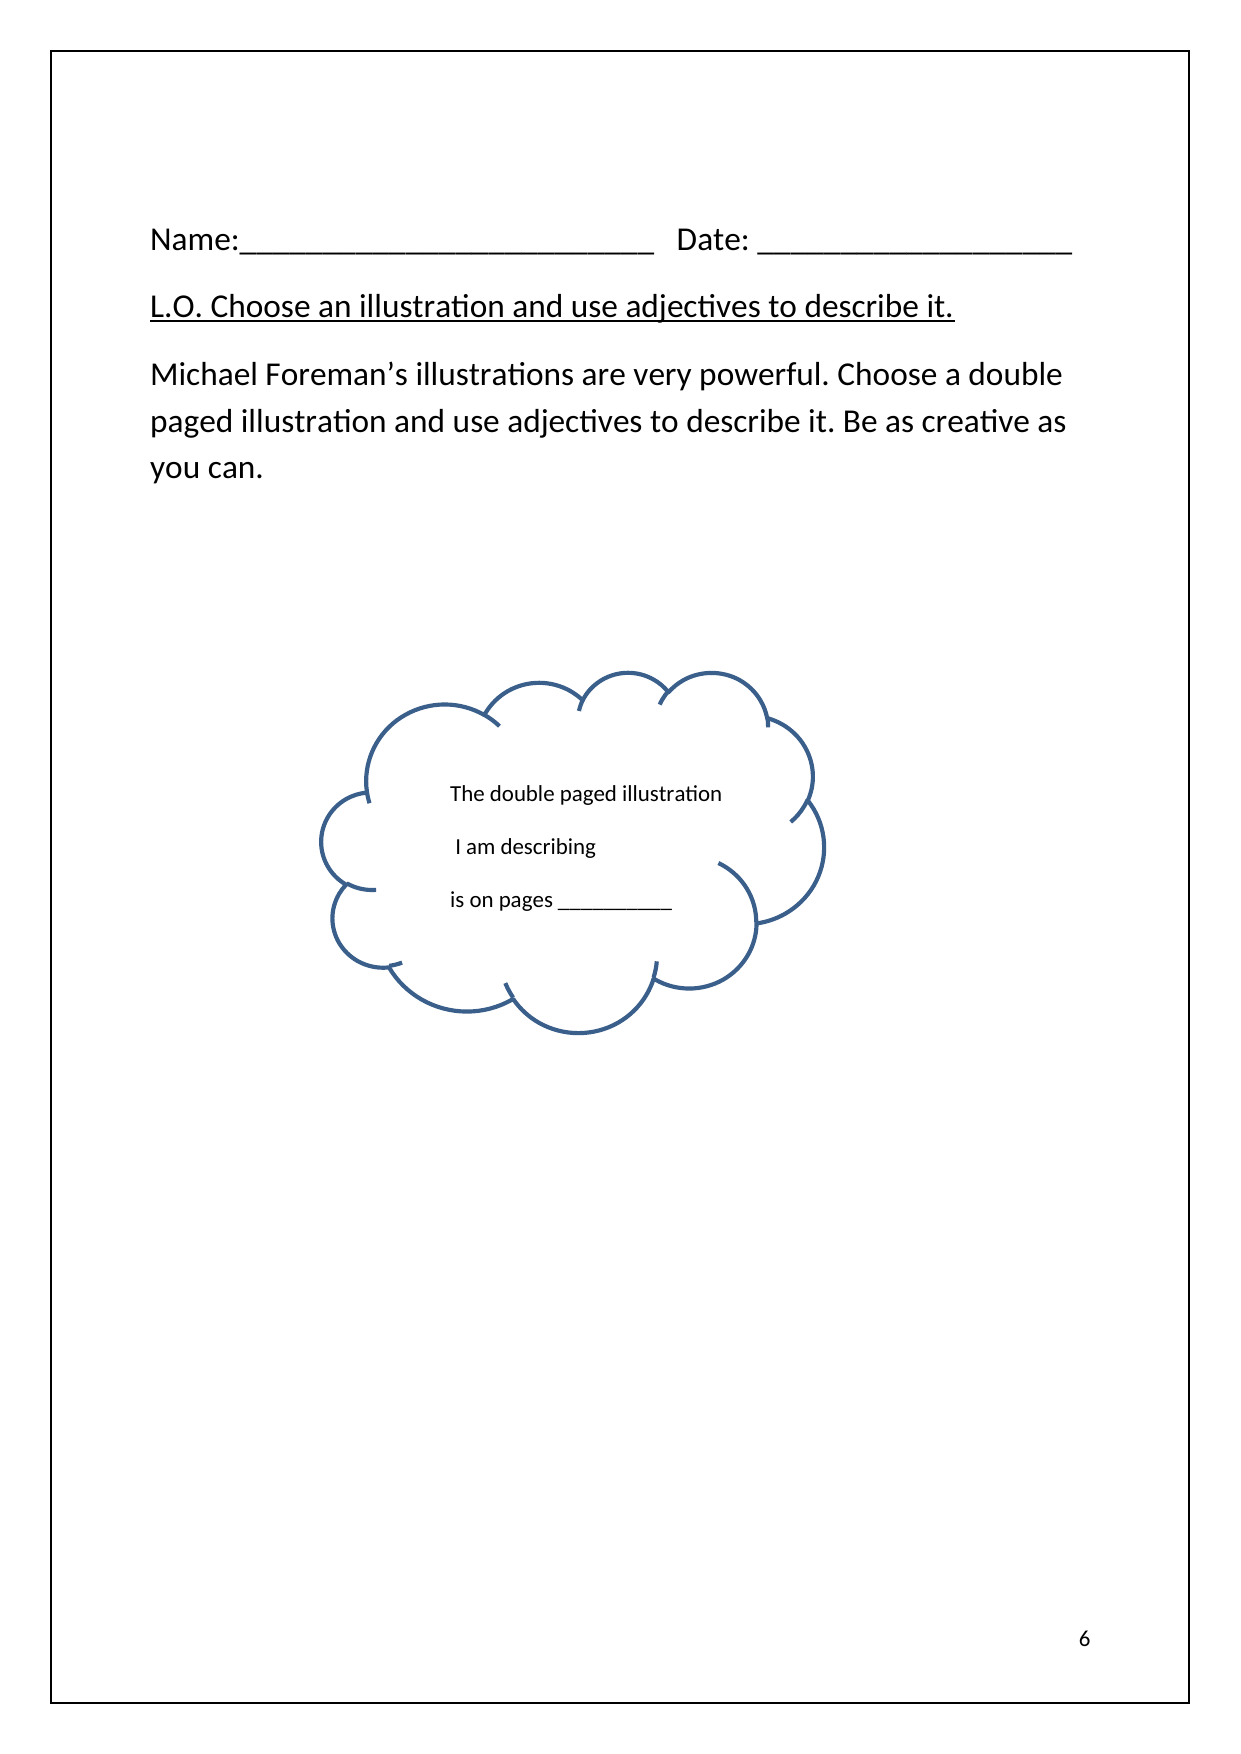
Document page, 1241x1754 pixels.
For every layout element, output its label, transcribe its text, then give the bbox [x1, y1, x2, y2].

text is on pages __________ [150, 885, 1090, 1010]
text L.O. Choose an illustration and use adjectives to describe it. [150, 285, 1090, 326]
text Michael Foreman’s illustrations are very powerful. Choose a double paged illustration and use adjectives to describe it. Be as creative as you can. [150, 353, 1090, 487]
text I am describing [375, 832, 1090, 860]
text The double paged illustration [150, 779, 1090, 807]
text Name:_________________________ Date: ___________________ [150, 218, 1090, 258]
